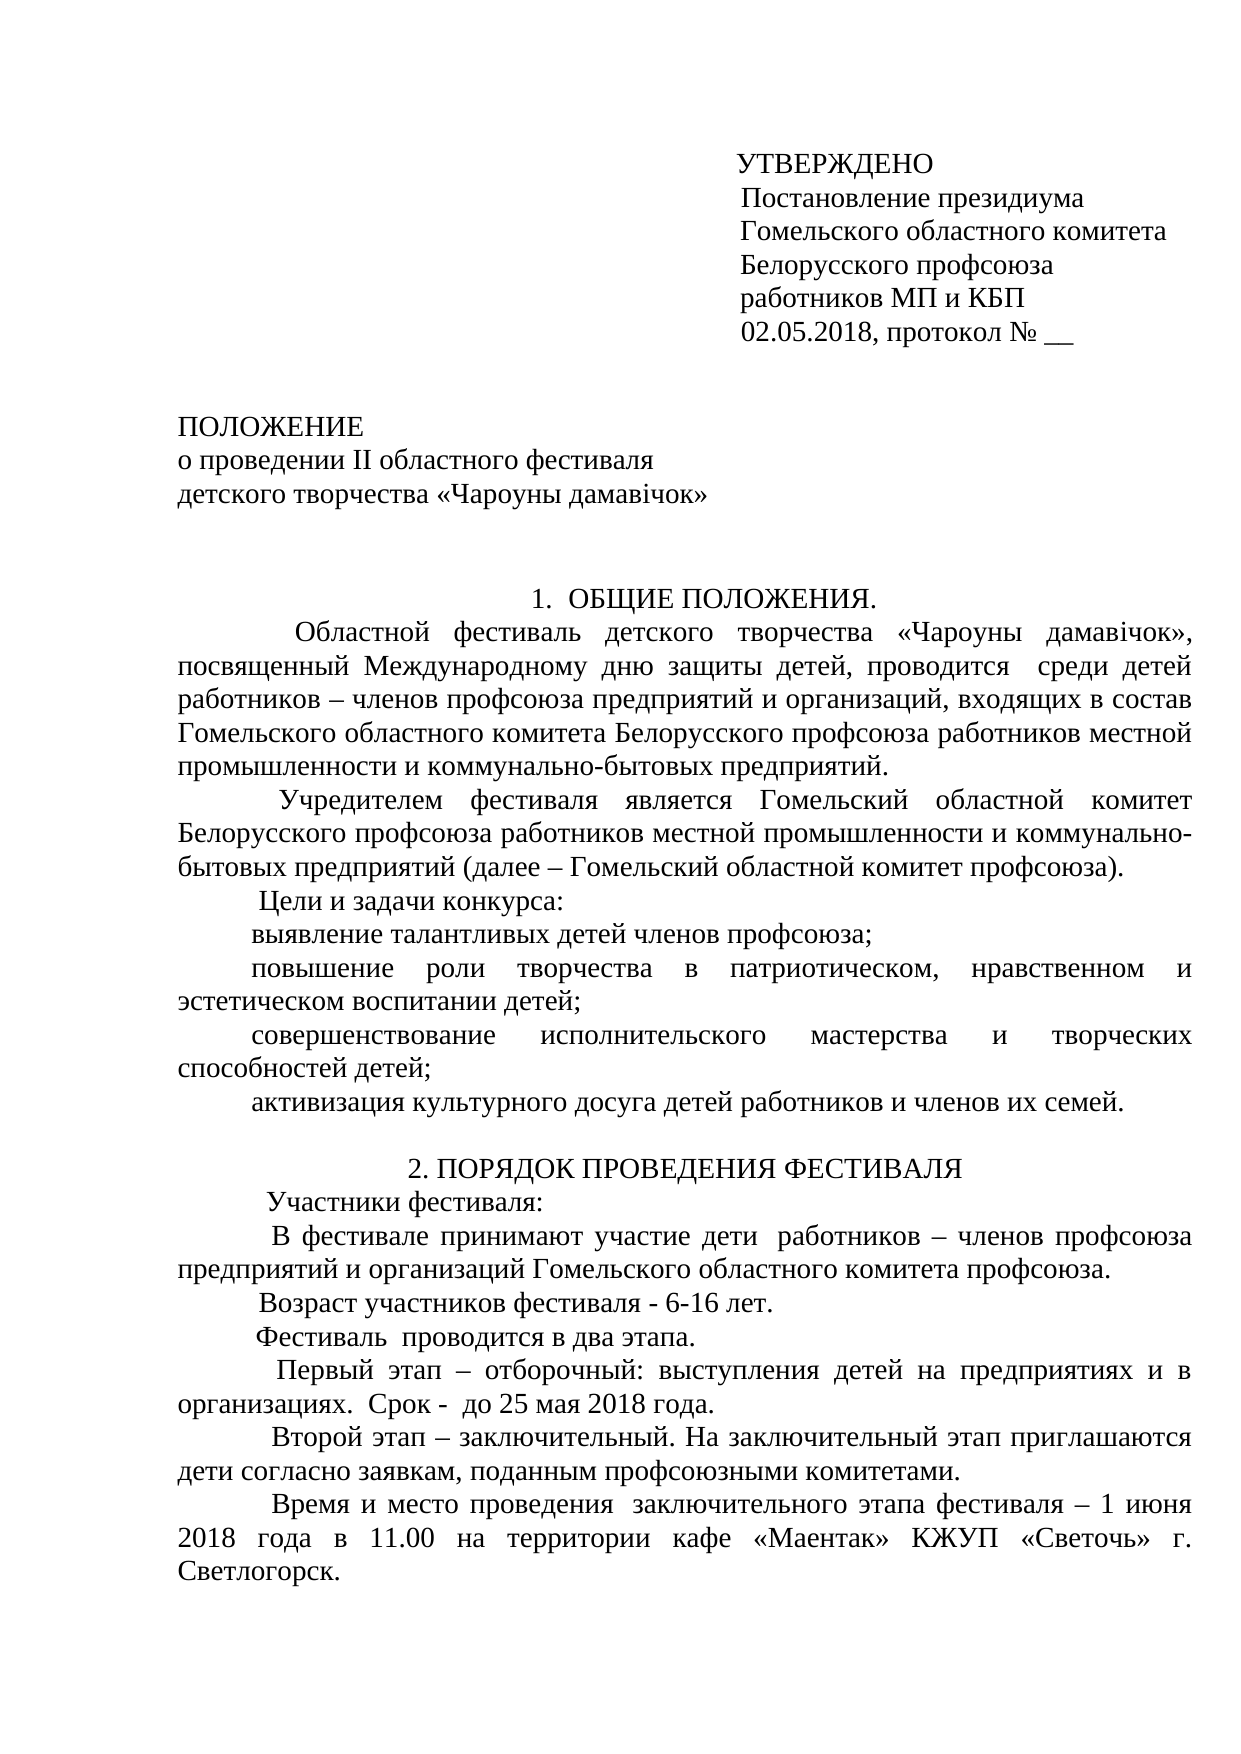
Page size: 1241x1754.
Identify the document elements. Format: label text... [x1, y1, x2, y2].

text 2. ПОРЯДОК ПРОВЕДЕНИЯ ФЕСТИВАЛЯ [177, 1151, 1193, 1184]
text активизация культурного досуга детей работников и членов их семей. [177, 1084, 1193, 1117]
list ОБЩИЕ ПОЛОЖЕНИЯ. [215, 581, 1193, 614]
text повышение роли творчества в патриотическом, нравственном и эстетическом воспитании детей; [177, 950, 1193, 1017]
text Фестиваль проводится в два этапа. [177, 1319, 1193, 1352]
text выявление талантливых детей членов профсоюза; [177, 916, 1193, 950]
text Областной фестиваль детского творчества «Чароуны дамавiчок», посвященный Международному дню защиты детей, проводится среди детей работников – членов профсоюза предприятий и организаций, входящих в состав Гомельского областного комитета Белорусского профсоюза работников местной промышленности и коммунально-бытовых предприятий. [177, 614, 1193, 782]
text о проведении II областного фестиваля [177, 442, 1193, 476]
text совершенствование исполнительского мастерства и творческих способностей детей; [177, 1017, 1193, 1084]
text 02.05.2018, протокол № __ [740, 314, 1193, 347]
text Участники фестиваля: [177, 1184, 1193, 1218]
text Возраст участников фестиваля - 6-16 лет. [177, 1285, 1193, 1319]
text Второй этап – заключительный. На заключительный этап приглашаются дети согласно заявкам, поданным профсоюзными комитетами. [177, 1419, 1193, 1486]
text Первый этап – отборочный: выступления детей на предприятиях и в организациях. Срок - до 25 мая 2018 года. [177, 1352, 1193, 1419]
text Время и место проведения заключительного этапа фестиваля – 1 июня 2018 года в 11.00 на территории кафе «Маентак» КЖУП «Светочь» г. Светлогорск. [177, 1486, 1193, 1587]
text детского творчества «Чароуны дамавiчок» [177, 476, 1193, 509]
text Учредителем фестиваля является Гомельский областной комитет Белорусского профсоюза работников местной промышленности и коммунально-бытовых предприятий (далее – Гомельский областной комитет профсоюза). [177, 782, 1193, 883]
text ПОЛОЖЕНИЕ [177, 409, 1193, 442]
text УТВЕРЖДЕНО [177, 118, 1193, 180]
text Постановление президиума Гомельского областного комитета Белорусского профсоюза работников МП и КБП [740, 180, 1193, 314]
text Цели и задачи конкурса: [177, 883, 1193, 916]
text В фестивале принимают участие дети работников – членов профсоюза предприятий и организаций Гомельского областного комитета профсоюза. [177, 1218, 1193, 1285]
